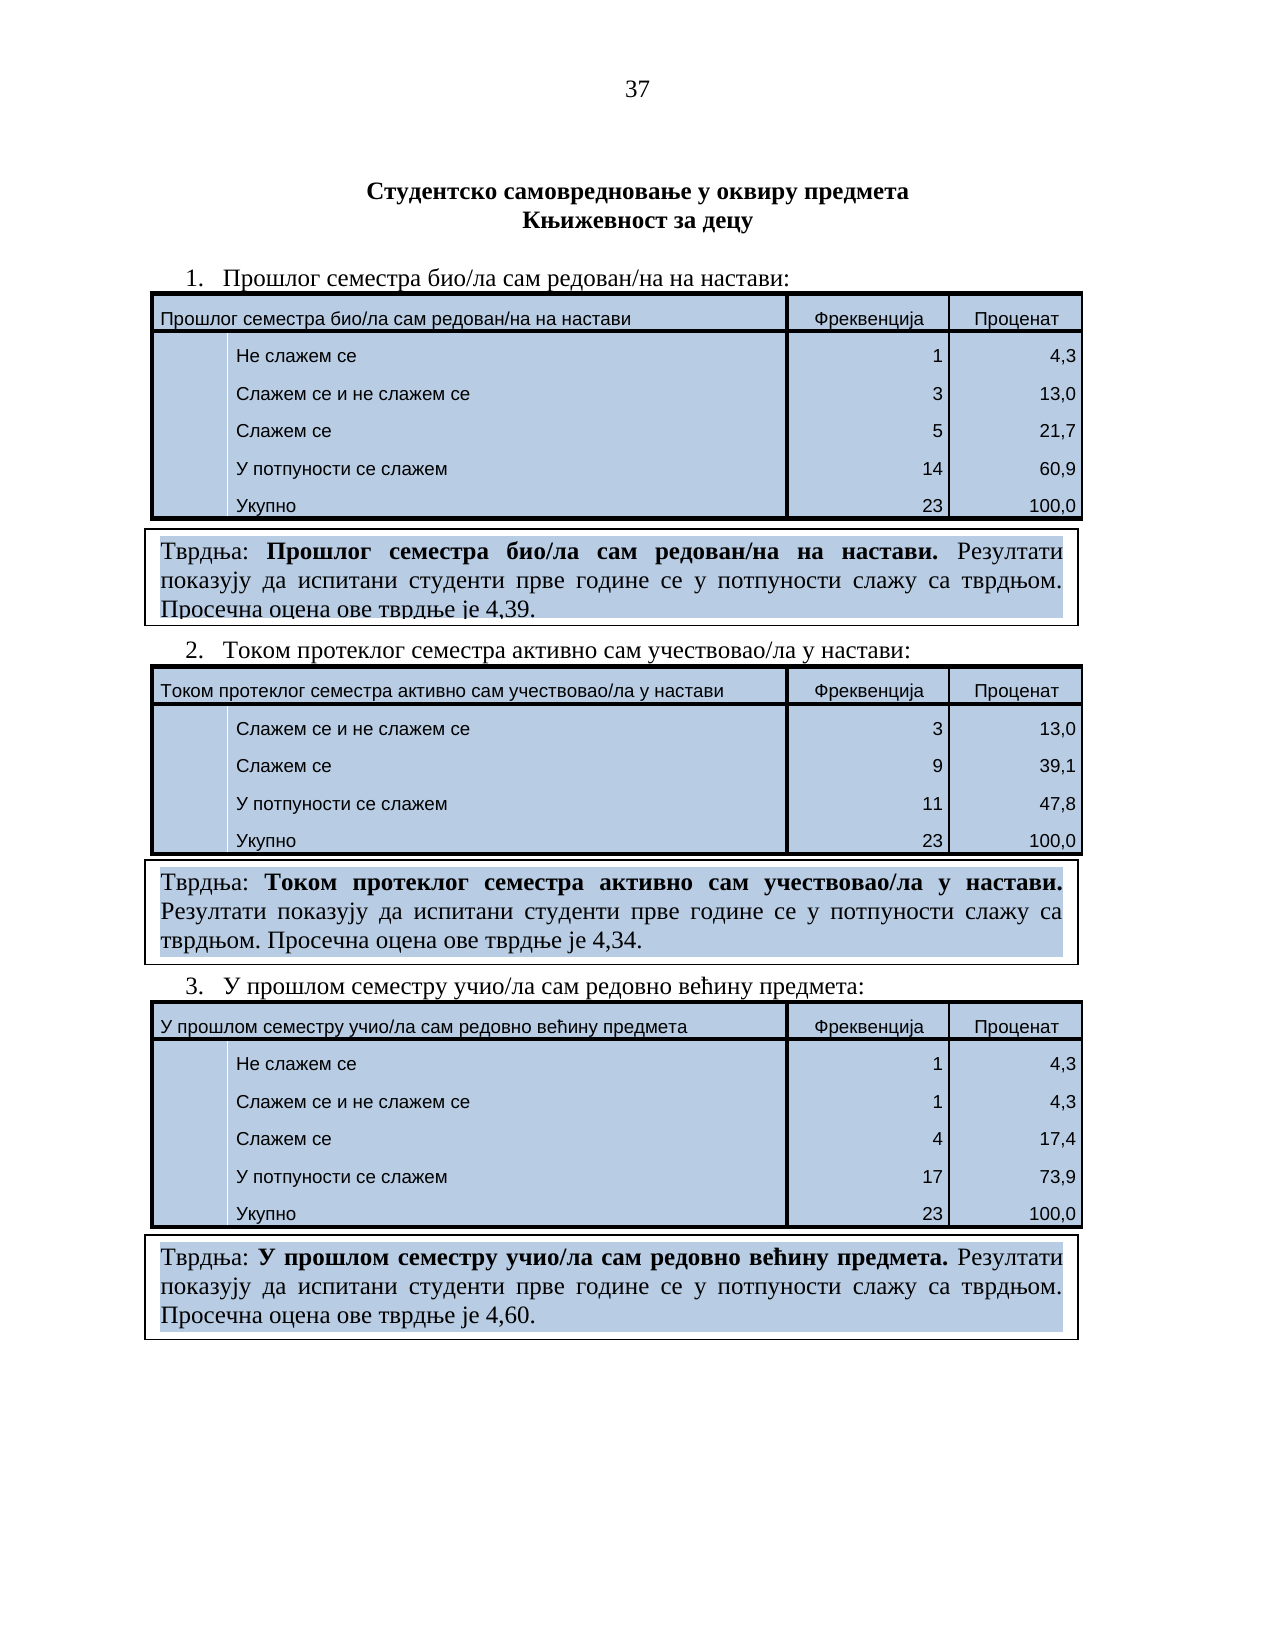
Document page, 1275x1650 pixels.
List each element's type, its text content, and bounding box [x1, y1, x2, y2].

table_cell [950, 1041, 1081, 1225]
list У прошлом семестру учио/ла сам редовно већину предмета: [185, 971, 1127, 1000]
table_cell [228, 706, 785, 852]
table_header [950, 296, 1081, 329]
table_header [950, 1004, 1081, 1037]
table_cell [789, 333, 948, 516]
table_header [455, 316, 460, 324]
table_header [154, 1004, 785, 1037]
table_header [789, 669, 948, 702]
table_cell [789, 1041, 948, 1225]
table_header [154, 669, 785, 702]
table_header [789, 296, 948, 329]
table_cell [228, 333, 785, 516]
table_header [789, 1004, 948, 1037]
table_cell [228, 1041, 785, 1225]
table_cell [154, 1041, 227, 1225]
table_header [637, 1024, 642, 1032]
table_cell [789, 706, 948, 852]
text Студентско самовредновање у оквиру предмета [148, 176, 1127, 205]
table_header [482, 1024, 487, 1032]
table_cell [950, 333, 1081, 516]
text Књижевност за децу [148, 205, 1127, 234]
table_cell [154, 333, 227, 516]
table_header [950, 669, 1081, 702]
list Прошлог семестра био/ла сам редован/на на настави: [185, 263, 1127, 291]
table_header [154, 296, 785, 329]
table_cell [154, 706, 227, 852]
list Током протеклог семестра активно сам учествовао/ла у настави: [185, 636, 1127, 664]
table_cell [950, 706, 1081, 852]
